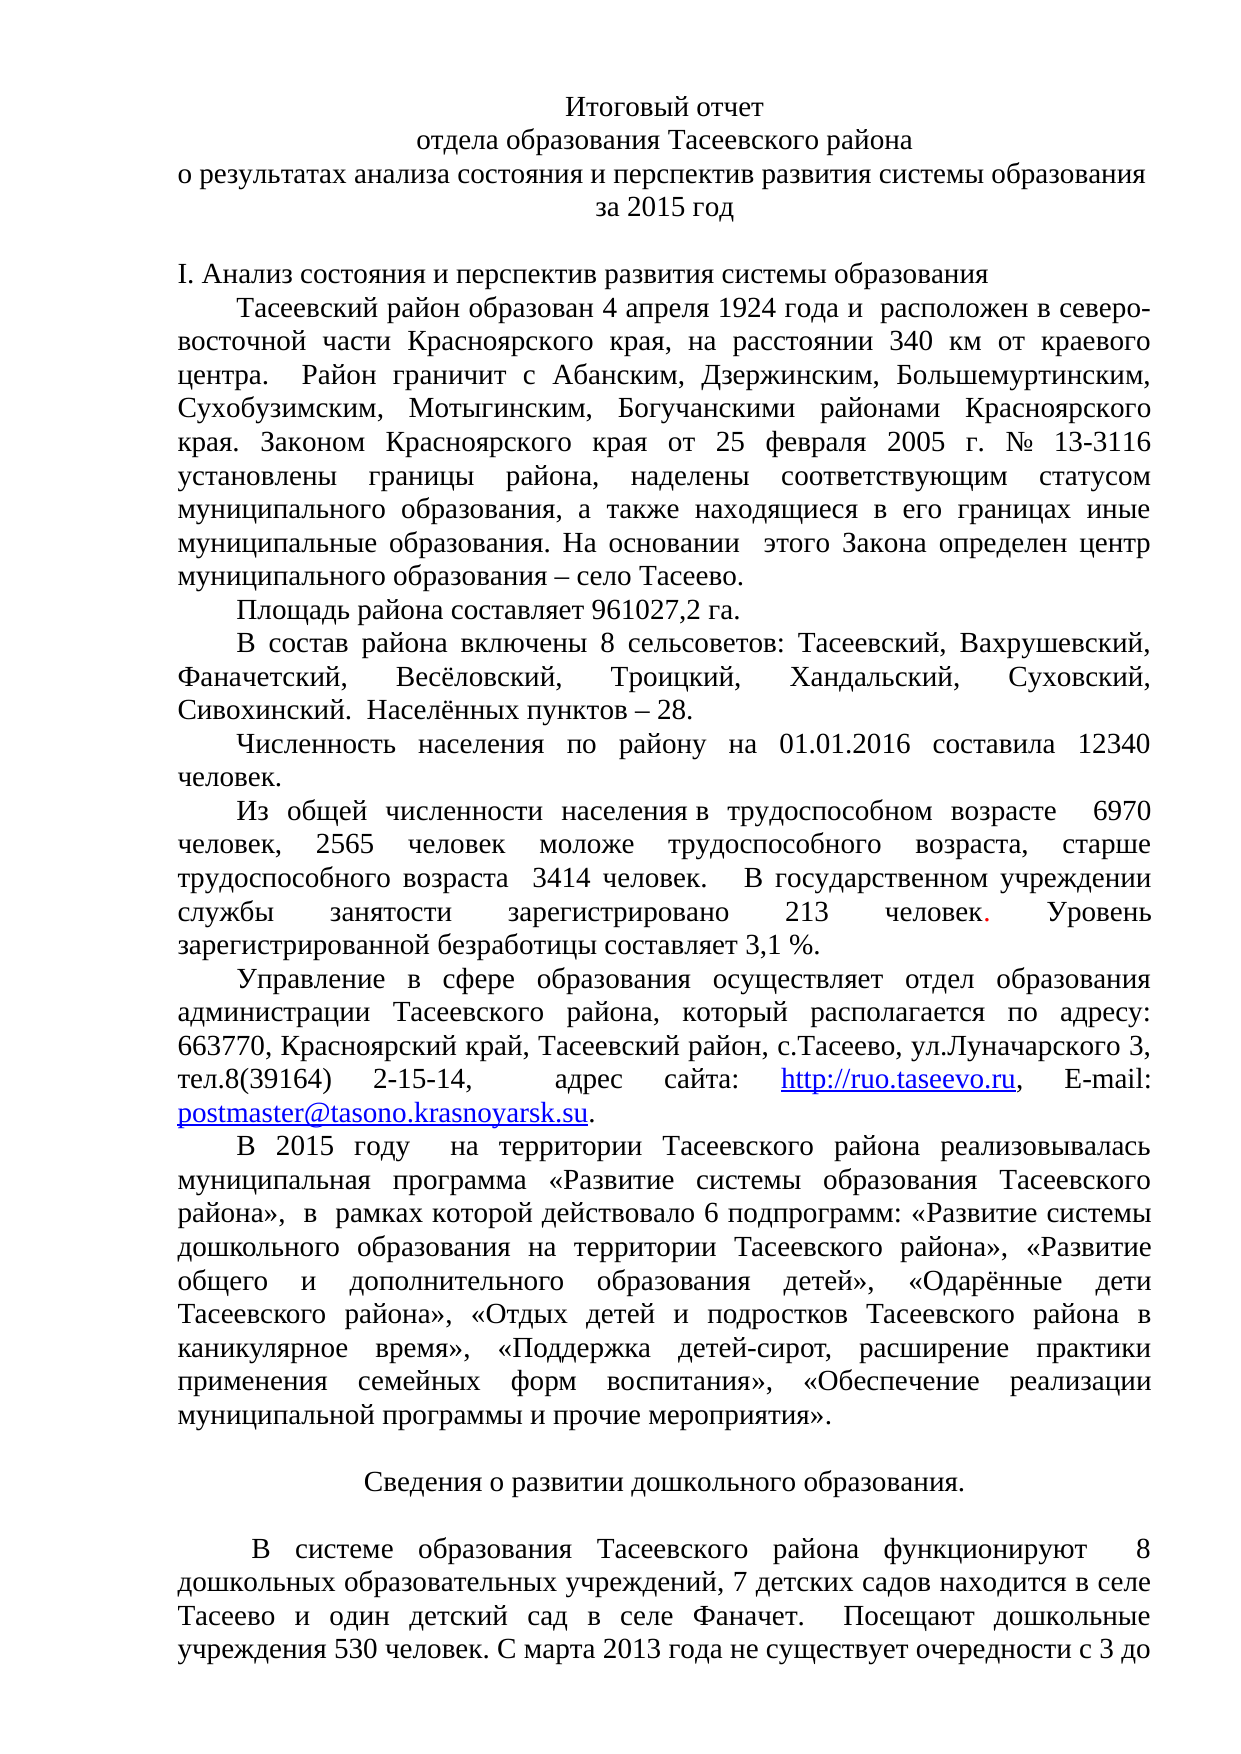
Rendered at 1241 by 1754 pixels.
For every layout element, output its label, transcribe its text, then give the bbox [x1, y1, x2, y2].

text Итоговый отчет [177, 89, 1152, 122]
text Из общей численности населения в трудоспособном возрасте 6970 человек, 2565 человек моложе трудоспособного возраста, старше трудоспособного возраста 3414 человек. В государственном учреждении службы занятости зарегистрировано 213 человек. Уровень зарегистрированной безработицы составляет 3,1 %. [177, 793, 1152, 961]
text Тасеевский район образован 4 апреля 1924 года и расположен в северо-восточной части Красноярского края, на расстоянии от краевого центра. Район граничит с Абанским, Дзержинским, Большемуртинским, Сухобузимским, Мотыгинским, Богучанскими районами Красноярского края. Законом Красноярского края от 25 февраля . № 13-3116 установлены границы района, наделены соответствующим статусом муниципального образования, а также находящиеся в его границах иные муниципальные образования. На основании этого Закона определен центр муниципального образования – село Тасеево. [177, 290, 1152, 592]
text В 2015 году на территории Тасеевского района реализовывалась муниципальная программа «Развитие системы образования Тасеевского района», в рамках которой действовало 6 подпрограмм: «Развитие системы дошкольного образования на территории Тасеевского района», «Развитие общего и дополнительного образования детей», «Одарённые дети Тасеевского района», «Отдых детей и подростков Тасеевского района в каникулярное время», «Поддержка детей-сирот, расширение практики применения семейных форм воспитания», «Обеспечение реализации муниципальной программы и прочие мероприятия». [177, 1128, 1152, 1430]
text отдела образования Тасеевского района [177, 122, 1152, 156]
text Сведения о развитии дошкольного образования. [177, 1464, 1152, 1497]
text за 2015 год [177, 189, 1152, 223]
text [177, 1531, 1152, 1665]
text Управление в сфере образования осуществляет отдел образования администрации Тасеевского района, который располагается по адресу: 663770, Красноярский край, Тасеевский район, с.Тасеево, ул.Луначарского 3, тел.8(39164) 2-15-14, адрес сайта: http://ruo.taseevo.ru, E-mail: postmaster@tasono.krasnoyarsk.su. [177, 961, 1152, 1128]
text I. Анализ состояния и перспектив развития системы образования [177, 256, 1152, 290]
text о результатах анализа состояния и перспектив развития системы образования [177, 156, 1152, 189]
text В состав района включены 8 сельсоветов: Тасеевский, Вахрушевский, Фаначетский, Весёловский, Троицкий, Хандальский, Суховский, Сивохинский. Населённых пунктов – 28. [177, 625, 1152, 726]
text Площадь района составляет . [177, 592, 1152, 625]
text Численность населения по району на 01.01.2016 составила 12340 человек. [177, 726, 1152, 793]
